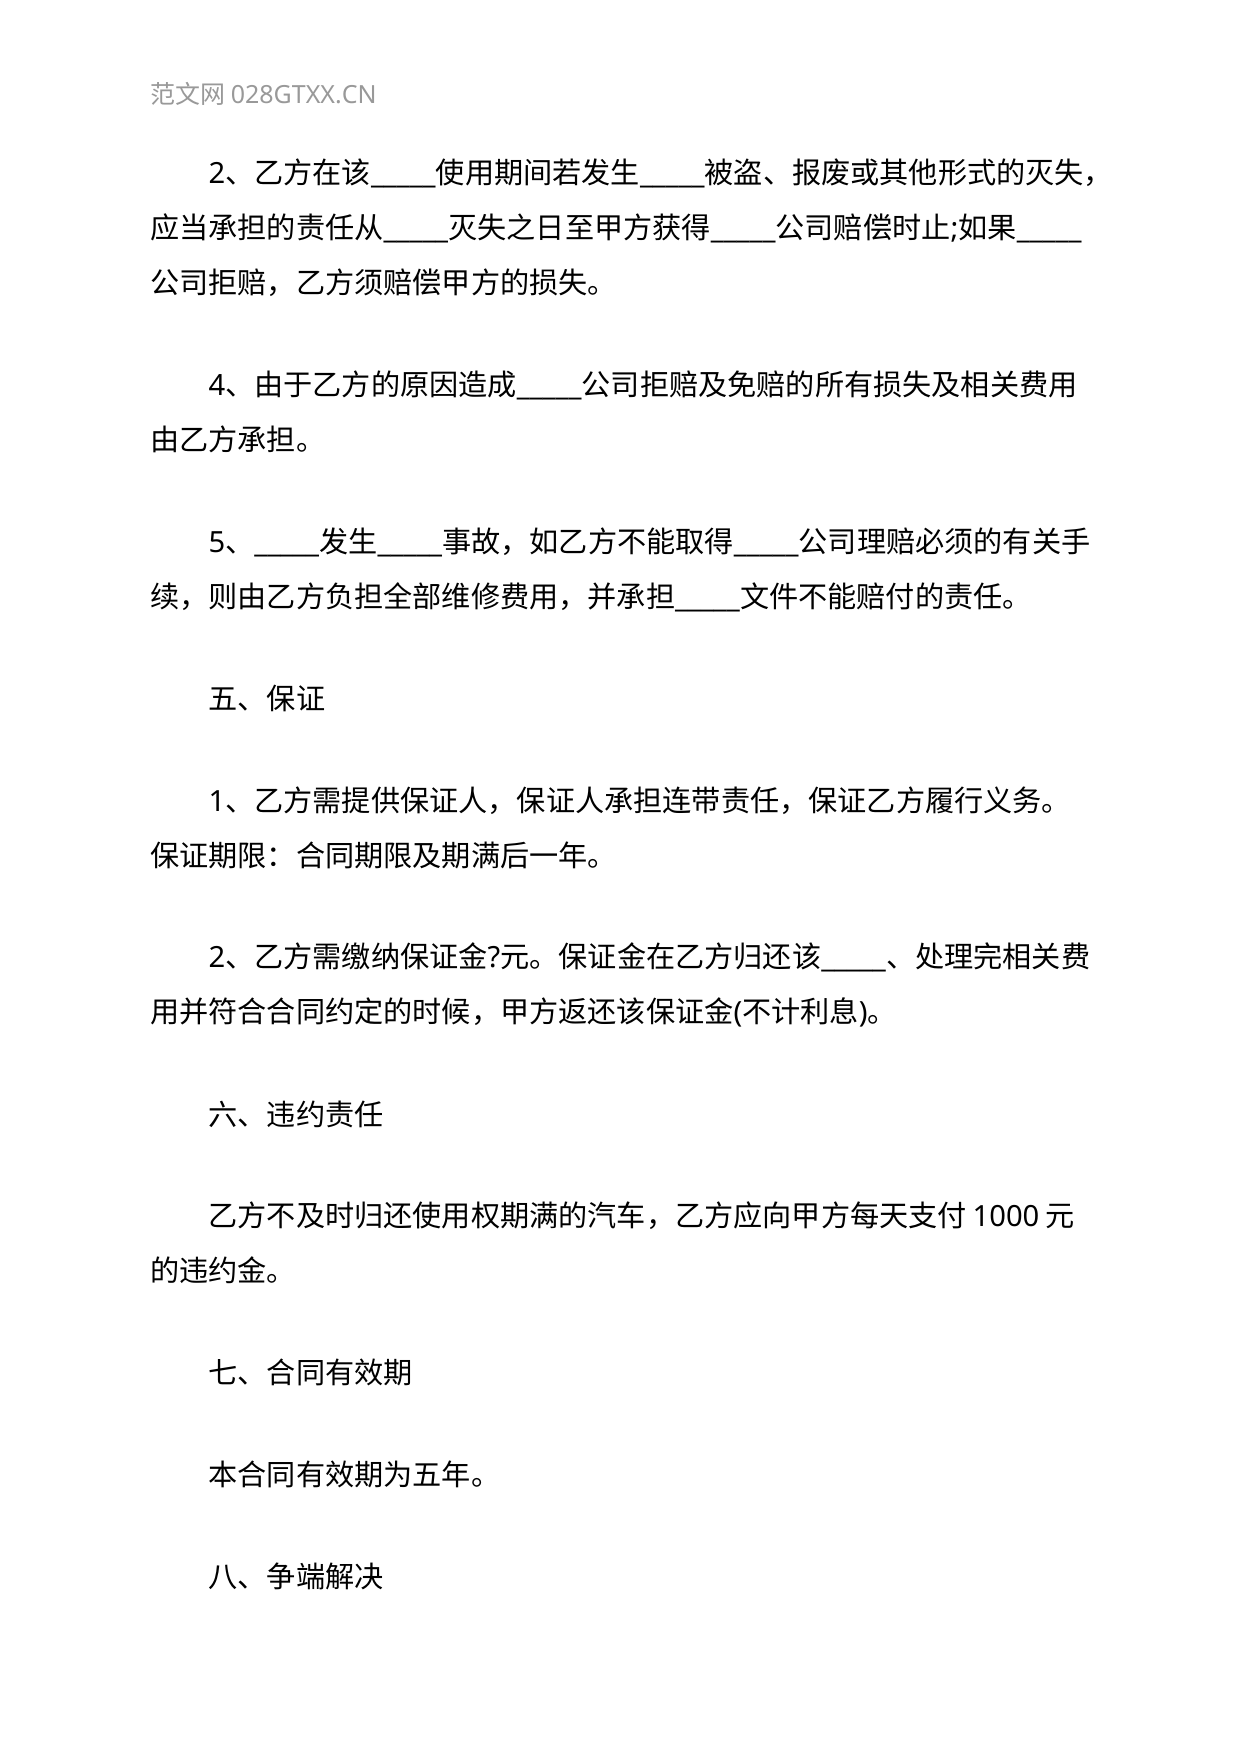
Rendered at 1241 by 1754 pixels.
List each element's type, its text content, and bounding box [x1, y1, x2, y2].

text 本合同有效期为五年。 [150, 1451, 1090, 1494]
text 4、由于乙方的原因造成_____公司拒赔及免赔的所有损失及相关费用由乙方承担。 [150, 362, 1090, 459]
text 5、_____发生_____事故，如乙方不能取得_____公司理赔必须的有关手续，则由乙方负担全部维修费用，并承担_____文件不能赔付的责任。 [150, 518, 1090, 616]
text 七、合同有效期 [150, 1349, 1090, 1392]
text 六、违约责任 [150, 1091, 1090, 1133]
text 五、保证 [150, 676, 1090, 718]
text 乙方不及时归还使用权期满的汽车，乙方应向甲方每天支付1000元的违约金。 [150, 1193, 1090, 1290]
text 1、乙方需提供保证人，保证人承担连带责任，保证乙方履行义务。保证期限：合同期限及期满后一年。 [150, 777, 1090, 874]
text 2、乙方需缴纳保证金?元。保证金在乙方归还该_____、处理完相关费用并符合合同约定的时候，甲方返还该保证金(不计利息)。 [150, 934, 1090, 1031]
text 2、乙方在该_____使用期间若发生_____被盗、报废或其他形式的灭失，应当承担的责任从_____灭失之日至甲方获得_____公司赔偿时止;如果_____公司拒赔，乙方须赔偿甲方的损失。 [150, 150, 1090, 302]
text 八、争端解决 [150, 1553, 1090, 1595]
